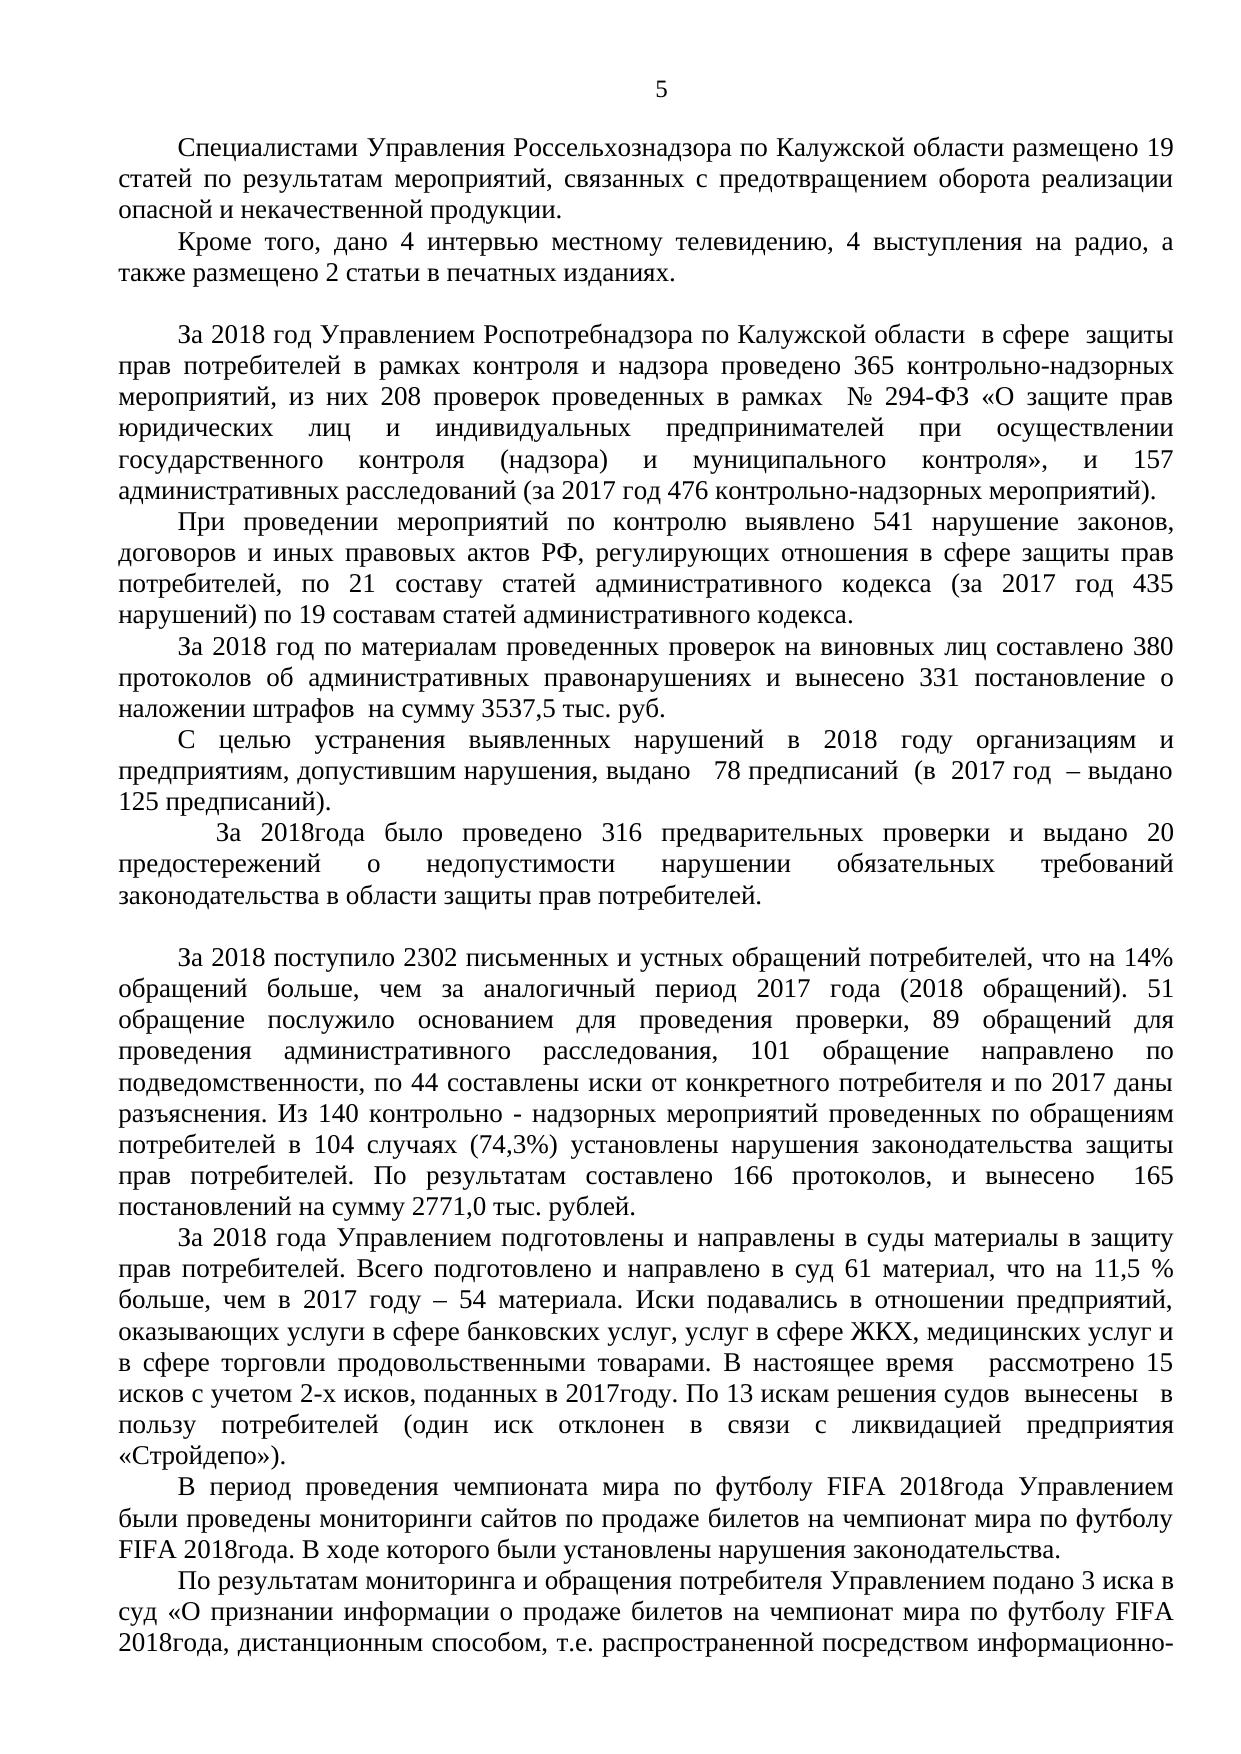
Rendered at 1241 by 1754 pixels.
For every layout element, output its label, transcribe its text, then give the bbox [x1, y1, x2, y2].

list За 2018 года Управлением подготовлены и направлены в суды материалы в защиту прав потребителей. Всего подготовлено и направлено в суд 61 материал, что на 11,5 % больше, чем в 2017 году – 54 материала. Иски подавались в отношении предприятий, оказывающих услуги в сфере банковских услуг, услуг в сфере ЖКХ, медицинских услуг и в сфере торговли продовольственными товарами. В настоящее время рассмотрено 15 исков с учетом 2-х исков, поданных в 2017году. По 13 искам решения судов вынесены в пользу потребителей (один иск отклонен в связи с ликвидацией предприятия «Стройдепо»). [118, 1221, 1175, 1471]
list В период проведения чемпионата мира по футболу FIFA 2018года Управлением были проведены мониторинги сайтов по продаже билетов на чемпионат мира по футболу FIFA 2018года. В ходе которого были установлены нарушения законодательства. [118, 1471, 1175, 1564]
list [118, 1564, 1175, 1657]
list За 2018 поступило 2302 письменных и устных обращений потребителей, что на 14% обращений больше, чем за аналогичный период 2017 года (2018 обращений). 51 обращение послужило основанием для проведения проверки, 89 обращений для проведения административного расследования, 101 обращение направлено по подведомственности, по 44 составлены иски от конкретного потребителя и по 2017 даны разъяснения. Из 140 контрольно - надзорных мероприятий проведенных по обращениям потребителей в 104 случаях (74,3%) установлены нарушения законодательства защиты прав потребителей. По результатам составлено 166 протоколов, и вынесено 165 постановлений на сумму 2771,0 тыс. рублей. [118, 941, 1175, 1221]
list При проведении мероприятий по контролю выявлено 541 нарушение законов, договоров и иных правовых актов РФ, регулирующих отношения в сфере защиты прав потребителей, по 21 составу статей административного кодекса (за 2017 год 435 нарушений) по 19 составам статей административного кодекса. [118, 505, 1175, 629]
list За 2018 год Управлением Роспотребнадзора по Калужской области в сфере защиты прав потребителей в рамках контроля и надзора проведено 365 контрольно-надзорных мероприятий, из них 208 проверок проведенных в рамках № 294-ФЗ «О защите прав юридических лиц и индивидуальных предпринимателей при осуществлении государственного контроля (надзора) и муниципального контроля», и 157 административных расследований (за 2017 год 476 контрольно-надзорных мероприятий). [118, 318, 1175, 505]
text Специалистами Управления Россельхознадзора по Калужской области размещено 19 статей по результатам мероприятий, связанных с предотвращением оборота реализации опасной и некачественной продукции. [118, 131, 1175, 225]
list За 2018 год по материалам проведенных проверок на виновных лиц составлено 380 протоколов об административных правонарушениях и вынесено 331 постановление о наложении штрафов на сумму 3537,5 тыс. руб. [118, 629, 1175, 723]
text Кроме того, дано 4 интервью местному телевидению, 4 выступления на радио, а также размещено 2 статьи в печатных изданиях. [118, 225, 1175, 287]
list С целью устранения выявленных нарушений в 2018 году организациям и предприятиям, допустившим нарушения, выдано 78 предписаний (в 2017 год – выдано 125 предписаний). [118, 723, 1175, 816]
list За 2018года было проведено 316 предварительных проверки и выдано 20 предостережений о недопустимости нарушении обязательных требований законодательства в области защиты прав потребителей. [118, 816, 1175, 910]
